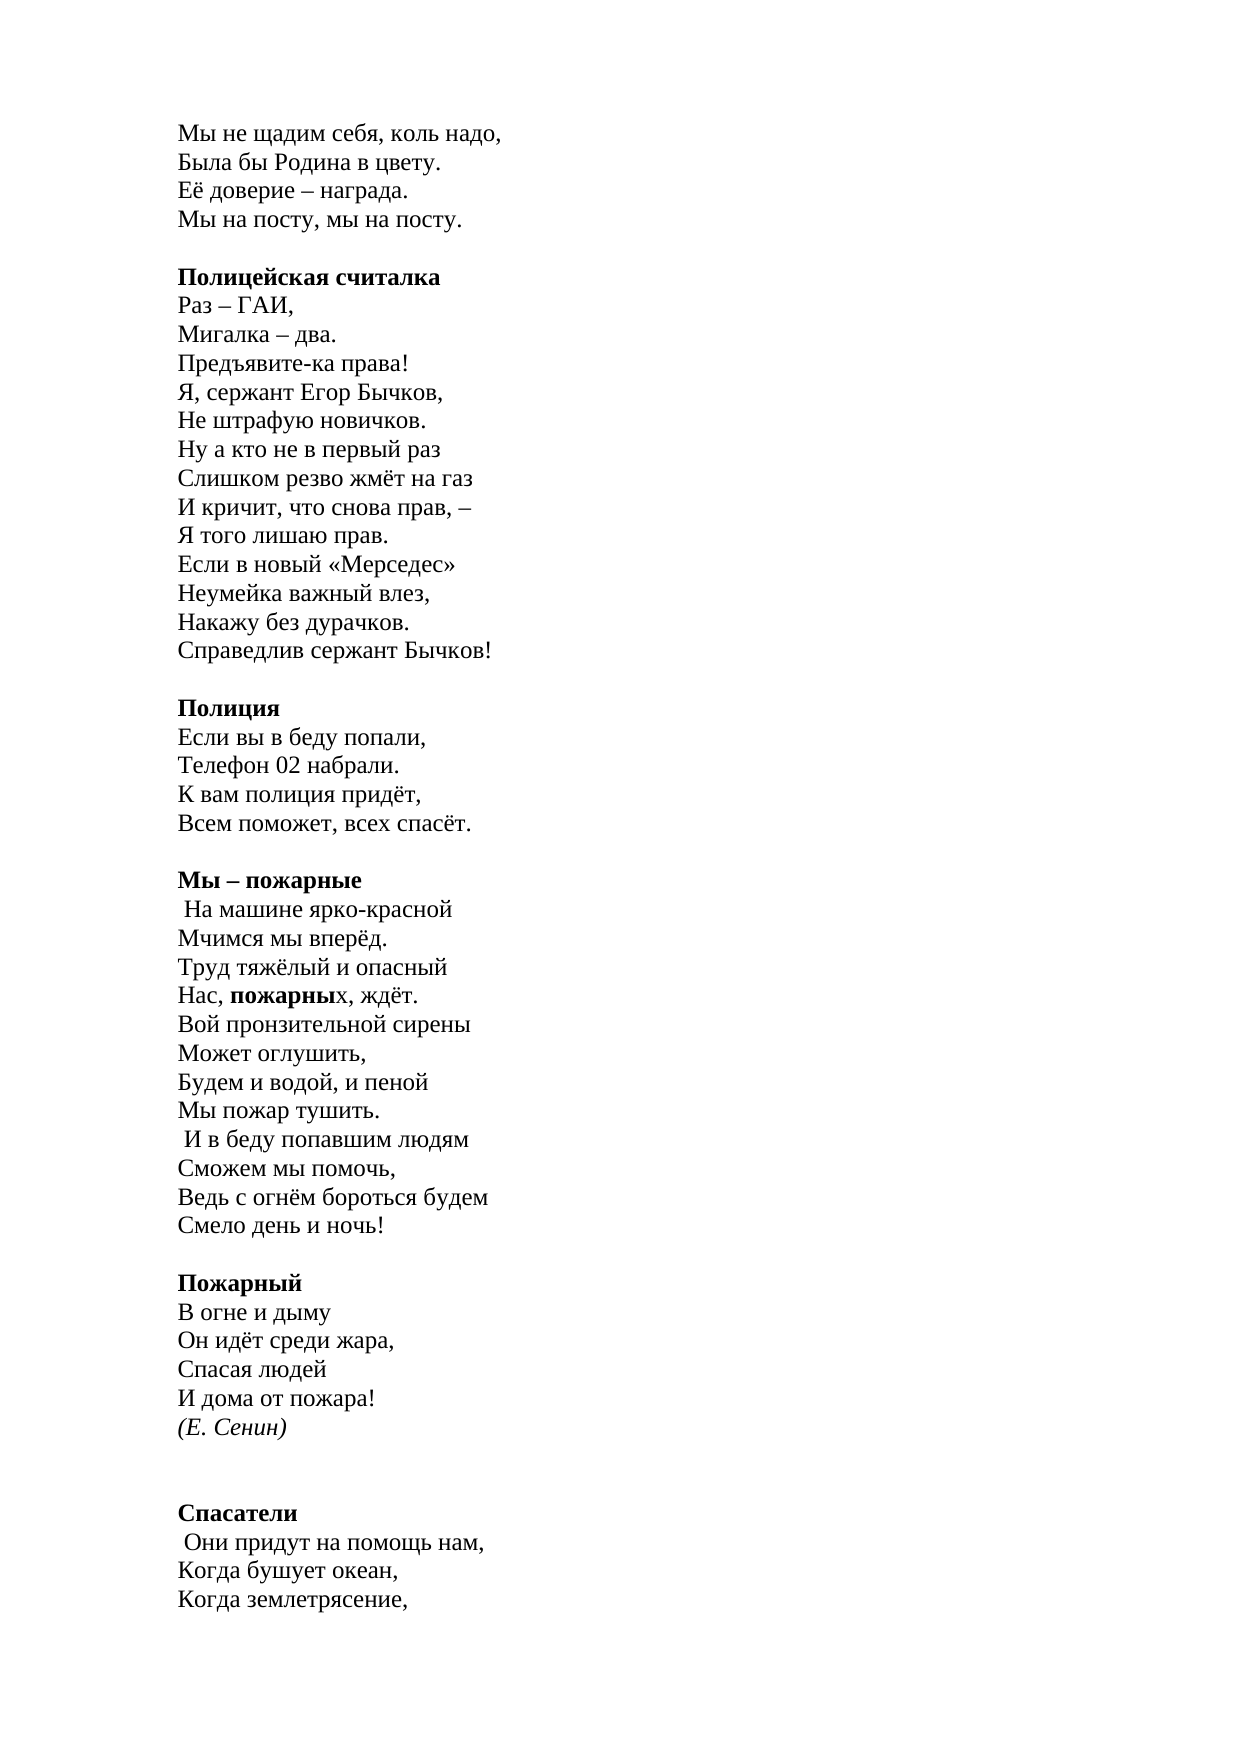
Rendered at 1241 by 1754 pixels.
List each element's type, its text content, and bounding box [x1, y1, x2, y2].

text Мы не щадим себя, коль надо, [177, 118, 1152, 147]
text Вой пронзительной сирены [177, 1009, 1152, 1038]
text На машине ярко-красной [177, 894, 1152, 923]
text Они придут на помощь нам, [177, 1527, 1152, 1556]
text Смело день и ночь! [177, 1211, 1152, 1239]
text Мы пожар тушить. [177, 1096, 1152, 1124]
text Сможем мы помочь, [177, 1153, 1152, 1182]
text Полиция [177, 693, 1152, 722]
text Ведь с огнём бороться будем [177, 1182, 1152, 1211]
text Нас, пожарных, ждёт. [177, 981, 1152, 1009]
text Полицейская считалка Раз – ГАИ, [177, 262, 1152, 319]
text Будем и водой, и пеной [177, 1067, 1152, 1096]
text Мчимся мы вперёд. [177, 923, 1152, 952]
text Пожарный В огне и дыму Он идёт среди жара, Спасая людей И дома от пожара! [177, 1268, 1152, 1412]
text Мигалка – два. Предъявите-ка права! Я, сержант Егор Бычков, Не штрафую новичков. Ну а кто не в первый раз Слишком резво жмёт на газ И кричит, что снова прав, – Я того лишаю прав. Если в новый «Мерседес» Неумейка важный влез, Накажу без дурачков. Справедлив сержант Бычков! [177, 319, 1152, 664]
text Когда бушует океан, [177, 1556, 1152, 1584]
text И в беду попавшим людям [177, 1124, 1152, 1153]
text Когда землетрясение, [177, 1584, 1152, 1613]
text Мы на посту, мы на посту. [177, 204, 1152, 233]
text Мы – пожарные [177, 866, 1152, 894]
text Если вы в беду попали, Телефон 02 набрали. К вам полиция придёт, Всем поможет, всех спасёт. [177, 722, 1152, 837]
text Её доверие – награда. [177, 176, 1152, 204]
text Труд тяжёлый и опасный [177, 952, 1152, 981]
text Спасатели [177, 1498, 1152, 1527]
text Может оглушить, [177, 1038, 1152, 1067]
text (Е. Сенин) [177, 1412, 1152, 1469]
text Была бы Родина в цвету. [177, 147, 1152, 176]
